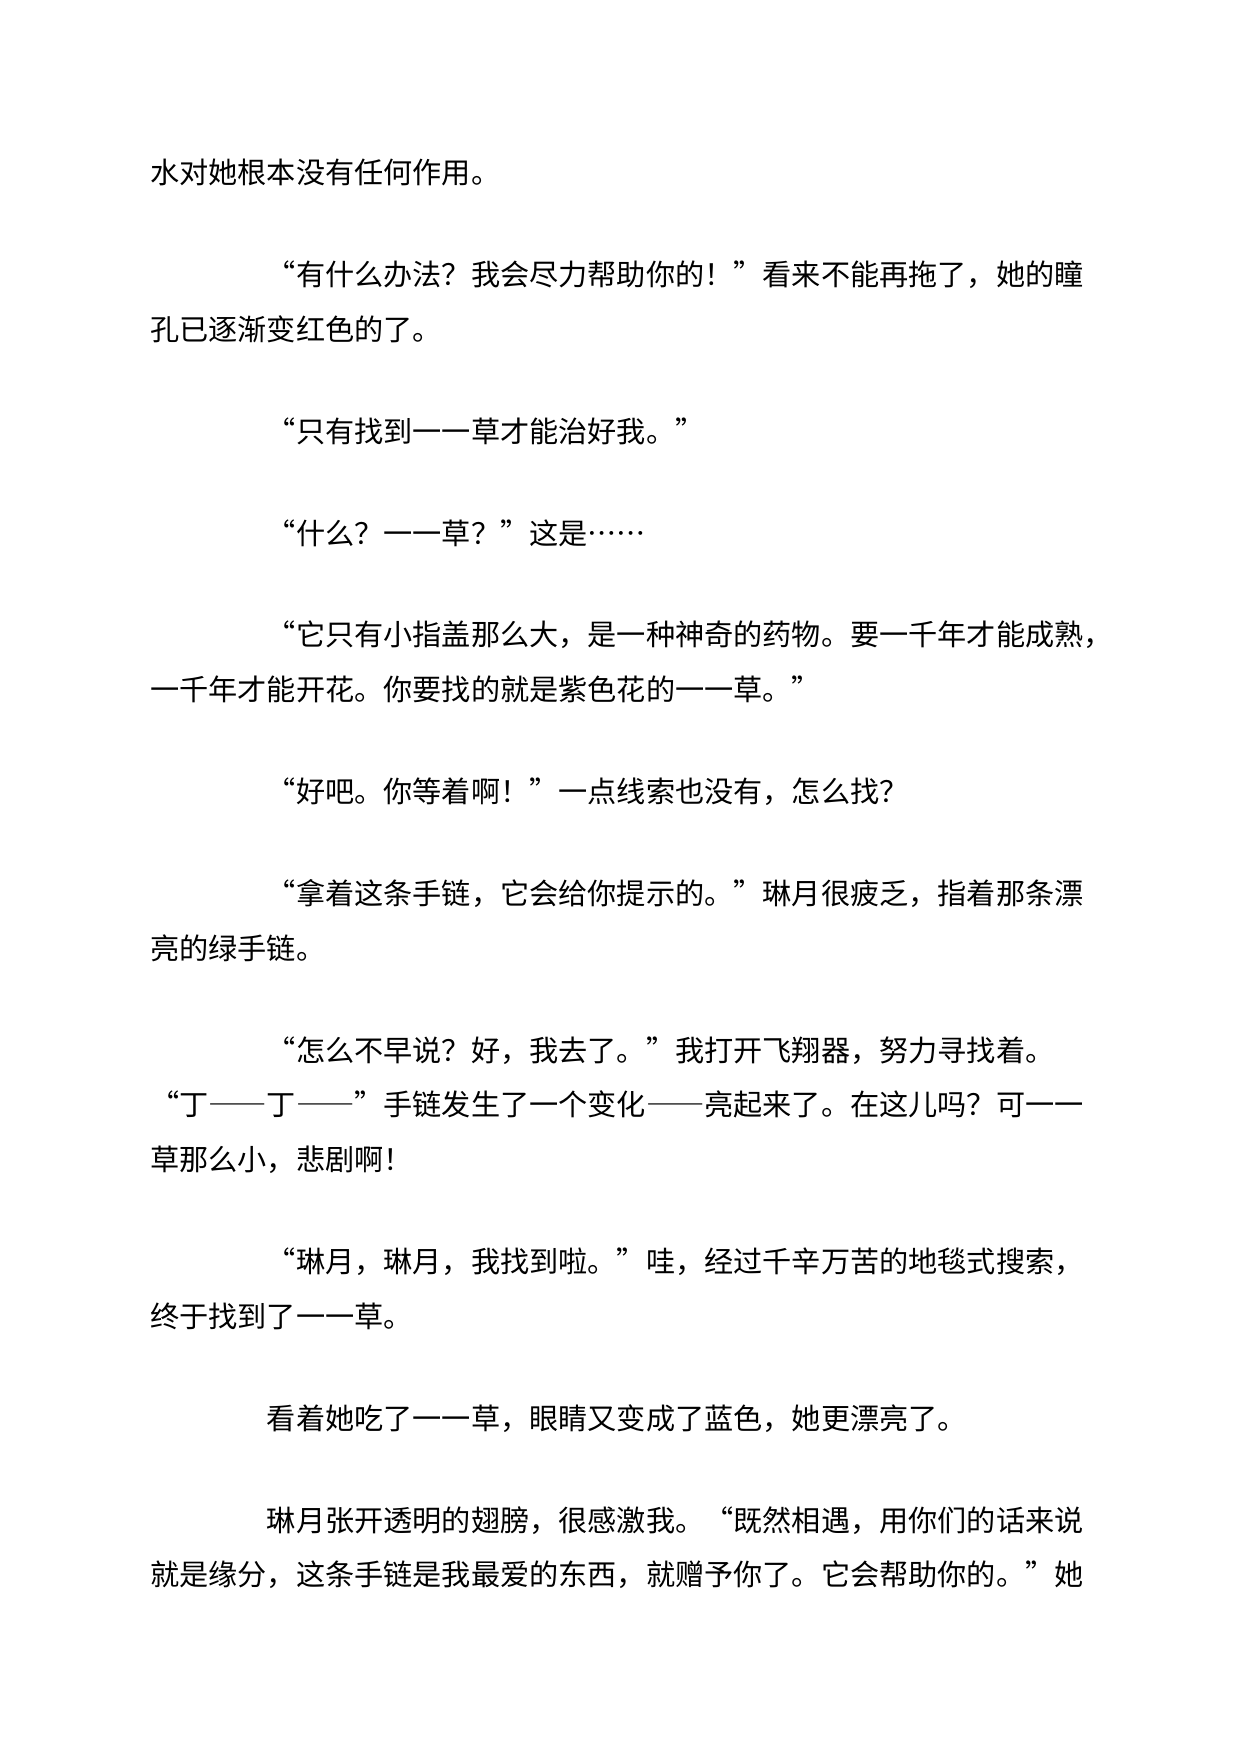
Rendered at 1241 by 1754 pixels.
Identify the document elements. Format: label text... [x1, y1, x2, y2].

text “有什么办法？我会尽力帮助你的！”看来不能再拖了，她的瞳孔已逐渐变红色的了。 [150, 252, 1090, 349]
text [150, 1497, 1090, 1594]
text “琳月，琳月，我找到啦。”哇，经过千辛万苦的地毯式搜索，终于找到了一一草。 [150, 1239, 1090, 1336]
text “只有找到一一草才能治好我。” [150, 408, 1090, 451]
text “什么？一一草？”这是…… [150, 510, 1090, 552]
text 看着她吃了一一草，眼睛又变成了蓝色，她更漂亮了。 [150, 1395, 1090, 1438]
text “怎么不早说？好，我去了。”我打开飞翔器，努力寻找着。“丁——丁——”手链发生了一个变化——亮起来了。在这儿吗？可一一草那么小，悲剧啊！ [150, 1027, 1090, 1179]
text “它只有小指盖那么大，是一种神奇的药物。要一千年才能成熟，一千年才能开花。你要找的就是紫色花的一一草。” [150, 612, 1090, 709]
text “好吧。你等着啊！”一点线索也没有，怎么找？ [150, 769, 1090, 811]
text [150, 150, 1090, 192]
text “拿着这条手链，它会给你提示的。”琳月很疲乏，指着那条漂亮的绿手链。 [150, 870, 1090, 968]
